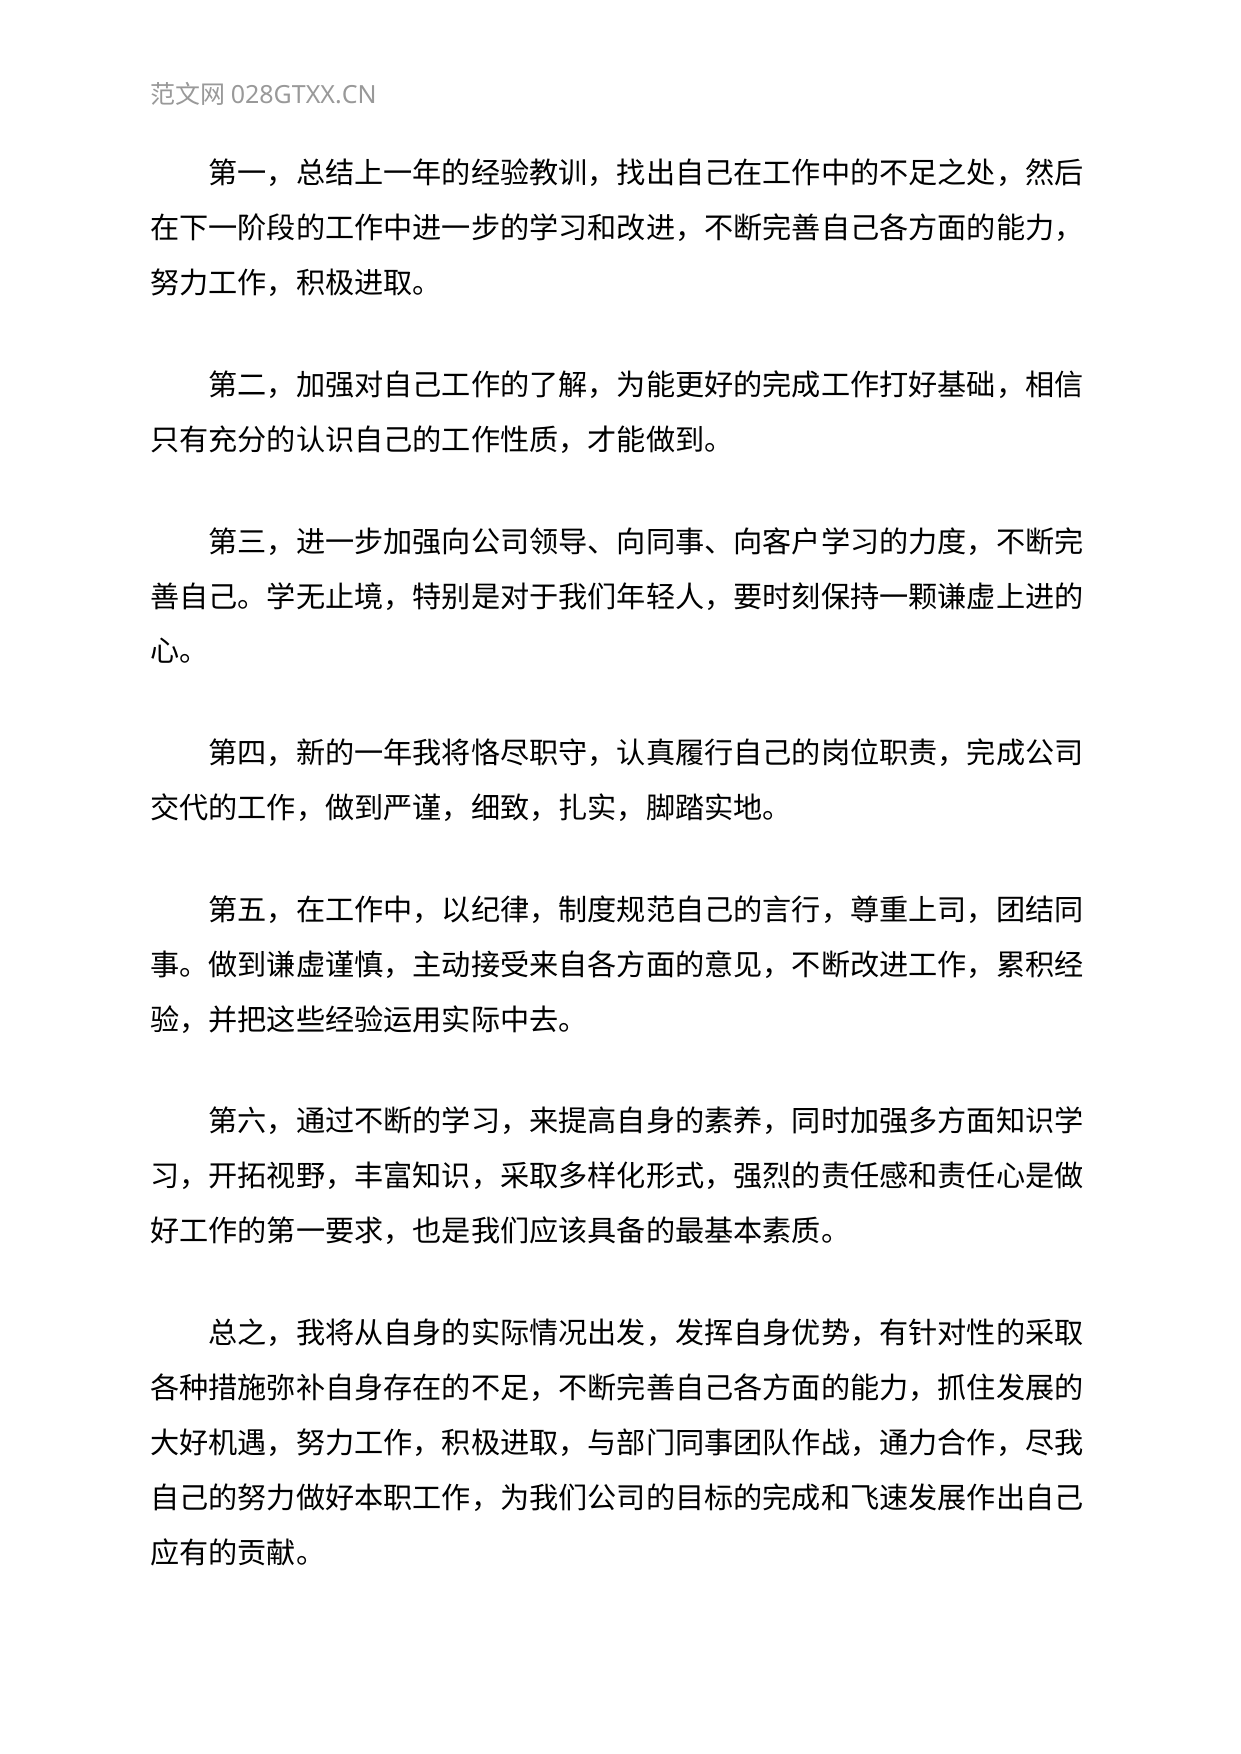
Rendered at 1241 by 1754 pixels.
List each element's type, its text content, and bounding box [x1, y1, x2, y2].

text 第二，加强对自己工作的了解，为能更好的完成工作打好基础，相信只有充分的认识自己的工作性质，才能做到。 [150, 362, 1090, 459]
text 第六，通过不断的学习，来提高自身的素养，同时加强多方面知识学习，开拓视野，丰富知识，采取多样化形式，强烈的责任感和责任心是做好工作的第一要求，也是我们应该具备的最基本素质。 [150, 1098, 1090, 1250]
text 第三，进一步加强向公司领导、向同事、向客户学习的力度，不断完善自己。学无止境，特别是对于我们年轻人，要时刻保持一颗谦虚上进的心。 [150, 518, 1090, 670]
text 第五，在工作中，以纪律，制度规范自己的言行，尊重上司，团结同事。做到谦虚谨慎，主动接受来自各方面的意见，不断改进工作，累积经验，并把这些经验运用实际中去。 [150, 886, 1090, 1038]
text 总之，我将从自身的实际情况出发，发挥自身优势，有针对性的采取各种措施弥补自身存在的不足，不断完善自己各方面的能力，抓住发展的大好机遇，努力工作，积极进取，与部门同事团队作战，通力合作，尽我自己的努力做好本职工作，为我们公司的目标的完成和飞速发展作出自己应有的贡献。 [150, 1309, 1090, 1571]
text 第一，总结上一年的经验教训，找出自己在工作中的不足之处，然后在下一阶段的工作中进一步的学习和改进，不断完善自己各方面的能力，努力工作，积极进取。 [150, 150, 1090, 302]
text 第四，新的一年我将恪尽职守，认真履行自己的岗位职责，完成公司交代的工作，做到严谨，细致，扎实，脚踏实地。 [150, 730, 1090, 827]
